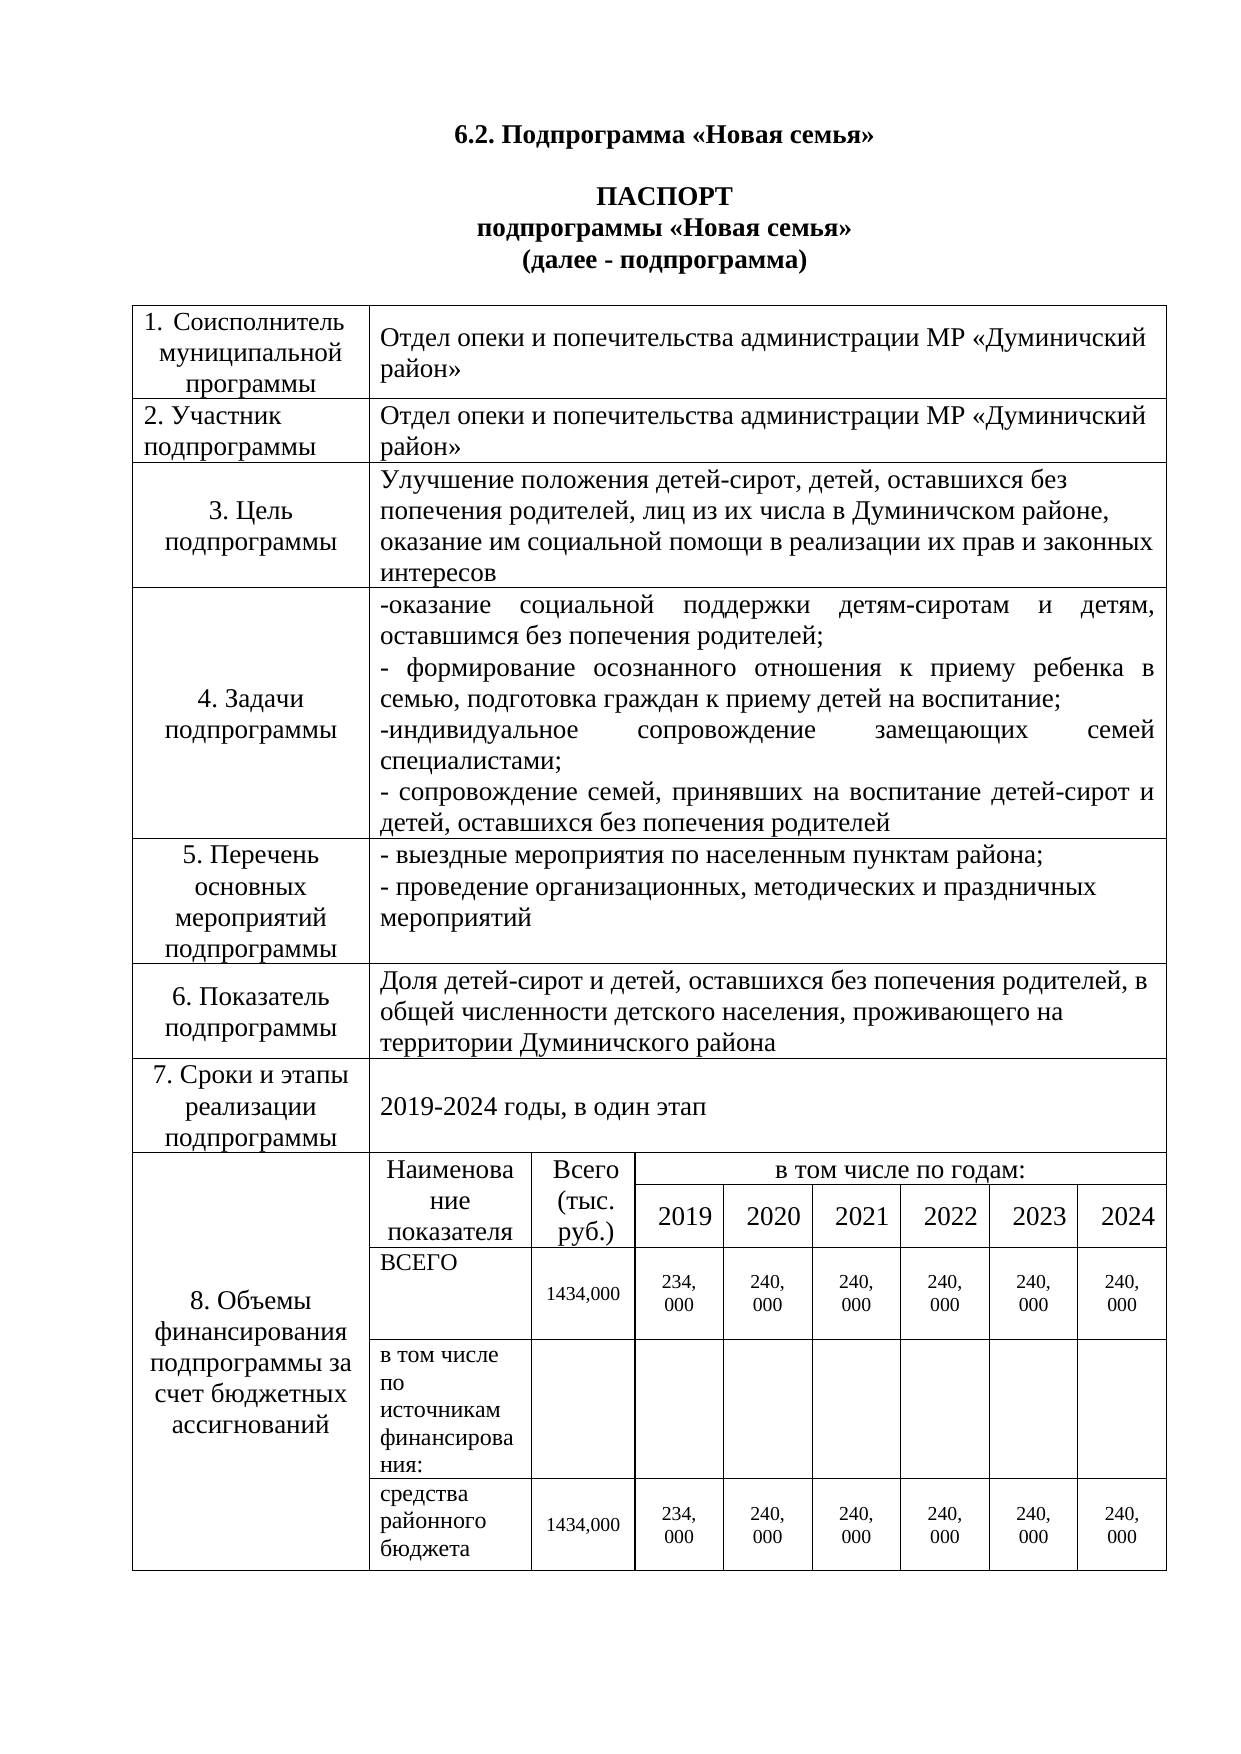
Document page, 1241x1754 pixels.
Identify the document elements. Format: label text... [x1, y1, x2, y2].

table_cell 2019 [636, 1185, 723, 1247]
text (далее - подпрограмма) [177, 243, 1152, 274]
table_cell 240, 000 [1078, 1479, 1166, 1570]
table_header Отдел опеки и попечительства администрации МР «Думиничский район» [370, 306, 1166, 398]
table_cell 240, 000 [813, 1479, 900, 1570]
table_cell [813, 1340, 900, 1478]
table_cell -оказание социальной поддержки детям-сиротам и детям, оставшимся без попечения родителей; - формирование осознанного отношения к приему ребенка в семью, подготовка граждан к приему детей на воспитание; -индивидуальное сопровождение замещающих семей специалистами; - сопровождение семей, принявших на воспитание детей-сирот и детей, оставшихся без попечения родителей [370, 588, 1166, 837]
table_cell - выездные мероприятия по населенным пунктам района; - проведение организационных, методических и праздничных мероприятий [370, 839, 1166, 963]
table_cell 240, 000 [990, 1479, 1077, 1570]
table_cell средства районного бюджета [370, 1479, 531, 1570]
table_cell 240, 000 [990, 1248, 1077, 1339]
table_cell [1078, 1340, 1166, 1478]
text подпрограммы «Новая семья» [177, 212, 1152, 243]
table_cell в том числе по годам: [636, 1153, 1166, 1184]
table_cell 1434,000 [532, 1479, 634, 1570]
table_cell 2024 [1078, 1185, 1166, 1247]
table_cell [901, 1340, 989, 1478]
table_cell [724, 1340, 812, 1478]
table_cell ВСЕГО [370, 1248, 531, 1339]
table_cell 234, 000 [636, 1248, 723, 1339]
table_cell [636, 1340, 723, 1478]
table_cell 3. Цель подпрограммы [133, 463, 369, 587]
table_cell Доля детей-сирот и детей, оставшихся без попечения родителей, в общей численности детского населения, проживающего на территории Думиничского района [370, 964, 1166, 1058]
table_cell 2020 [724, 1185, 812, 1247]
table_cell 2. Участник подпрограммы [133, 399, 369, 462]
table_cell 240, 000 [1078, 1248, 1166, 1339]
text ПАСПОРТ [177, 180, 1152, 212]
table_cell [532, 1340, 634, 1478]
table_cell 240, 000 [813, 1248, 900, 1339]
table_cell 5. Перечень основных мероприятий подпрограммы [133, 839, 369, 963]
table_cell в том числе по источникам финансирования: [370, 1340, 531, 1478]
table_cell Отдел опеки и попечительства администрации МР «Думиничский район» [370, 399, 1166, 462]
table_cell 6. Показатель подпрограммы [133, 964, 369, 1058]
table_header Соисполнитель муниципальной программы [133, 306, 369, 398]
table_cell [990, 1340, 1077, 1478]
table_cell 2021 [813, 1185, 900, 1247]
table_cell 1434,000 [532, 1248, 634, 1339]
text 6.2. Подпрограмма «Новая семья» [177, 118, 1152, 149]
table_cell 240, 000 [724, 1248, 812, 1339]
table_cell Всего (тыс. руб.) [532, 1153, 634, 1247]
table_cell Улучшение положения детей-сирот, детей, оставшихся без попечения родителей, лиц из их числа в Думиничском районе, оказание им социальной помощи в реализации их прав и законных интересов [370, 463, 1166, 587]
table_cell 7. Сроки и этапы реализации подпрограммы [133, 1059, 369, 1152]
table_cell Наименование показателя [370, 1153, 531, 1247]
table_cell 8. Объемы финансирования подпрограммы за счет бюджетных ассигнований [133, 1153, 369, 1570]
table_cell 240, 000 [724, 1479, 812, 1570]
table_cell 240, 000 [901, 1248, 989, 1339]
table_cell 2023 [990, 1185, 1077, 1247]
table_cell 234, 000 [636, 1479, 723, 1570]
table_cell 2022 [901, 1185, 989, 1247]
table_cell 2019-2024 годы, в один этап [370, 1059, 1166, 1152]
table_cell 4. Задачи подпрограммы [133, 588, 369, 837]
table_cell 240, 000 [901, 1479, 989, 1570]
